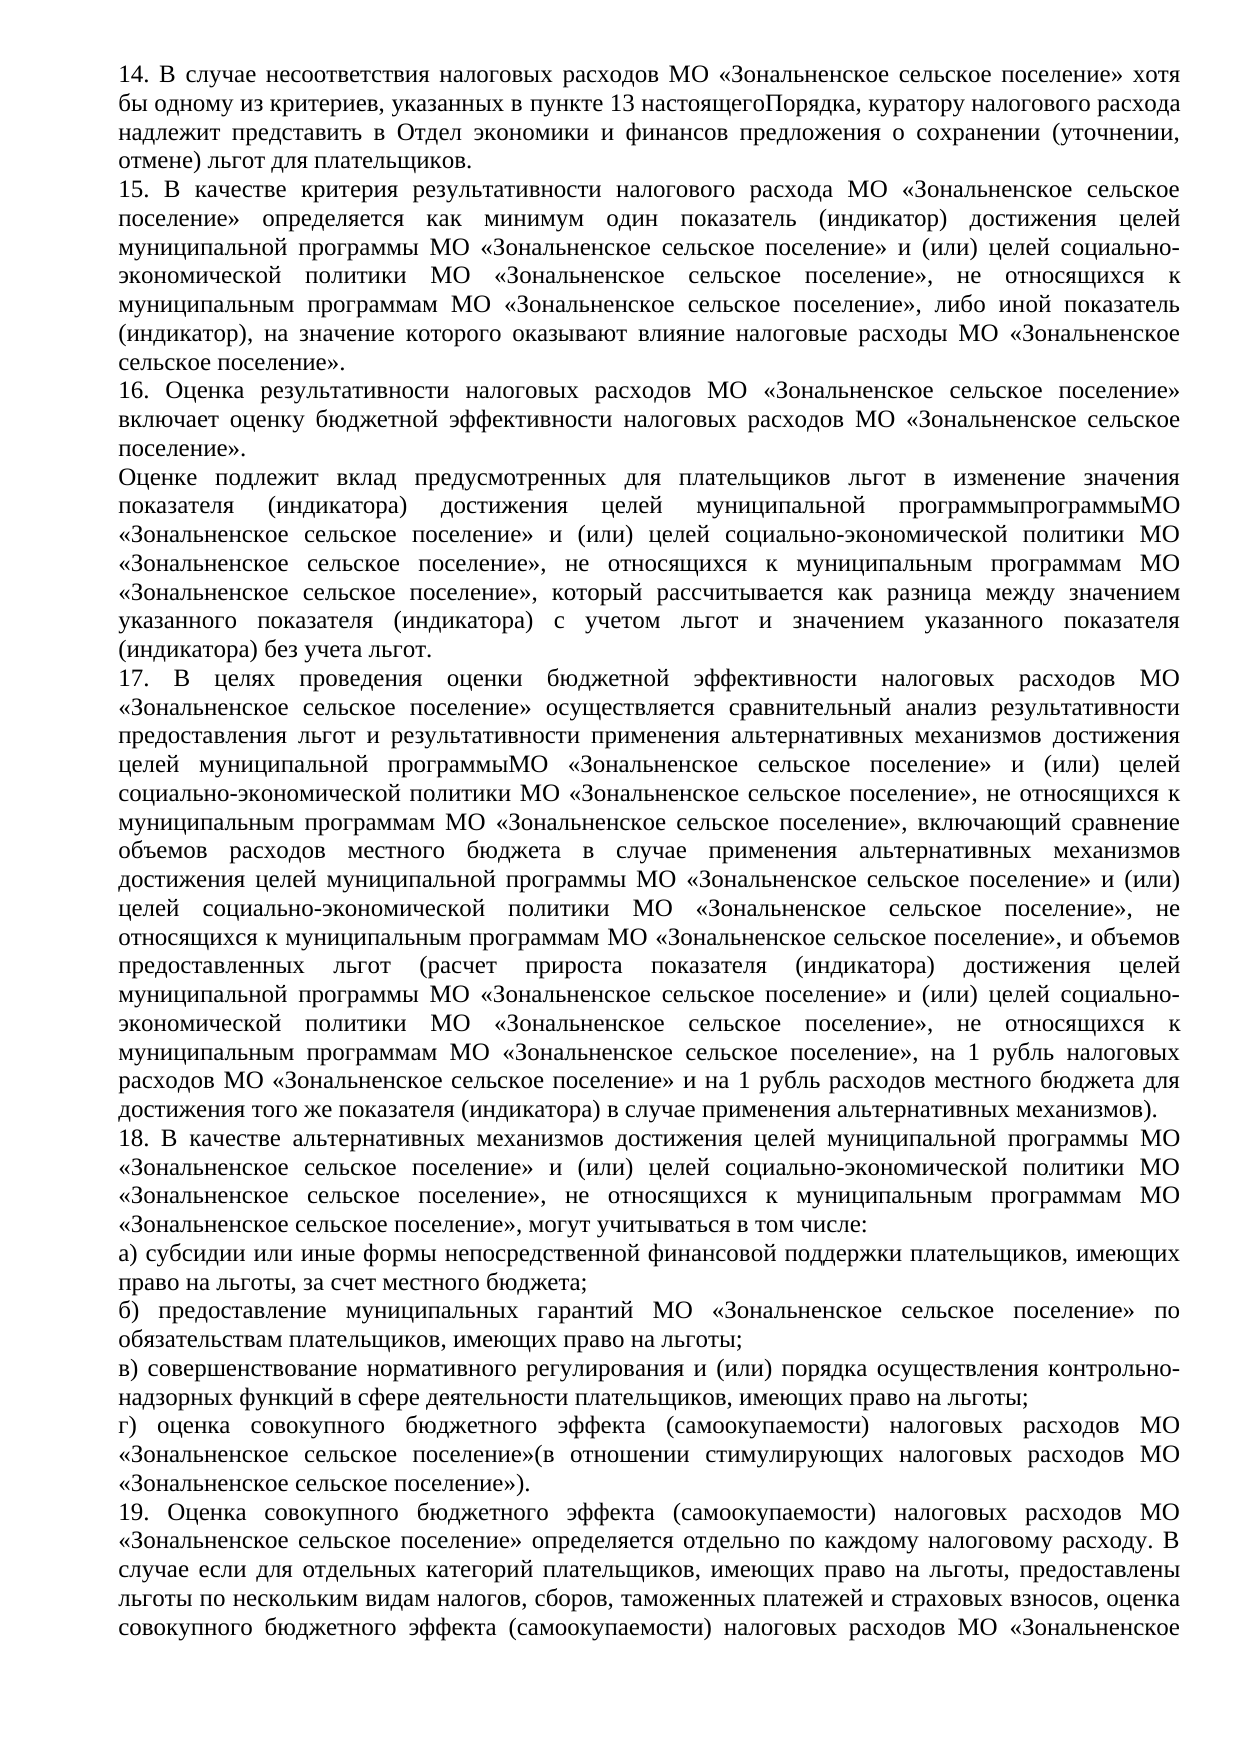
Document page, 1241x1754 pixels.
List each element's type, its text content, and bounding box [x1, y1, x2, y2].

text 18. В качестве альтернативных механизмов достижения целей муниципальной программы МО «Зональненское сельское поселение» и (или) целей социально-экономической политики МО «Зональненское сельское поселение», не относящихся к муниципальным программам МО «Зональненское сельское поселение», могут учитываться в том числе: [118, 1123, 1181, 1238]
text а) субсидии или иные формы непосредственной финансовой поддержки плательщиков, имеющих право на льготы, за счет местного бюджета; [118, 1238, 1181, 1295]
text б) предоставление муниципальных гарантий МО «Зональненское сельское поселение» по обязательствам плательщиков, имеющих право на льготы; [118, 1295, 1181, 1353]
text 15. В качестве критерия результативности налогового расхода МО «Зональненское сельское поселение» определяется как минимум один показатель (индикатор) достижения целей муниципальной программы МО «Зональненское сельское поселение» и (или) целей социально-экономической политики МО «Зональненское сельское поселение», не относящихся к муниципальным программам МО «Зональненское сельское поселение», либо иной показатель (индикатор), на значение которого оказывают влияние налоговые расходы МО «Зональненское сельское поселение». [118, 174, 1181, 375]
text 16. Оценка результативности налоговых расходов МО «Зональненское сельское поселение» включает оценку бюджетной эффективности налоговых расходов МО «Зональненское сельское поселение». [118, 375, 1181, 462]
text Оценке подлежит вклад предусмотренных для плательщиков льгот в изменение значения показателя (индикатора) достижения целей муниципальной программыпрограммыМО «Зональненское сельское поселение» и (или) целей социально-экономической политики МО «Зональненское сельское поселение», не относящихся к муниципальным программам МО «Зональненское сельское поселение», который рассчитывается как разница между значением указанного показателя (индикатора) с учетом льгот и значением указанного показателя (индикатора) без учета льгот. [118, 462, 1181, 663]
text 17. В целях проведения оценки бюджетной эффективности налоговых расходов МО «Зональненское сельское поселение» осуществляется сравнительный анализ результативности предоставления льгот и результативности применения альтернативных механизмов достижения целей муниципальной программыМО «Зональненское сельское поселение» и (или) целей социально-экономической политики МО «Зональненское сельское поселение», не относящихся к муниципальным программам МО «Зональненское сельское поселение», включающий сравнение объемов расходов местного бюджета в случае применения альтернативных механизмов достижения целей муниципальной программы МО «Зональненское сельское поселение» и (или) целей социально-экономической политики МО «Зональненское сельское поселение», не относящихся к муниципальным программам МО «Зональненское сельское поселение», и объемов предоставленных льгот (расчет прироста показателя (индикатора) достижения целей муниципальной программы МО «Зональненское сельское поселение» и (или) целей социально-экономической политики МО «Зональненское сельское поселение», не относящихся к муниципальным программам МО «Зональненское сельское поселение», на 1 рубль налоговых расходов МО «Зональненское сельское поселение» и на 1 рубль расходов местного бюджета для достижения того же показателя (индикатора) в случае применения альтернативных механизмов). [118, 663, 1181, 1123]
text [118, 1497, 1181, 1640]
text г) оценка совокупного бюджетного эффекта (самоокупаемости) налоговых расходов МО «Зональненское сельское поселение»(в отношении стимулирующих налоговых расходов МО «Зональненское сельское поселение»). [118, 1410, 1181, 1497]
text 14. В случае несоответствия налоговых расходов МО «Зональненское сельское поселение» хотя бы одному из критериев, указанных в пункте 13 настоящегоПорядка, куратору налогового расхода надлежит представить в Отдел экономики и финансов предложения о сохранении (уточнении, отмене) льгот для плательщиков. [118, 59, 1181, 174]
text в) совершенствование нормативного регулирования и (или) порядка осуществления контрольно-надзорных функций в сфере деятельности плательщиков, имеющих право на льготы; [118, 1353, 1181, 1410]
